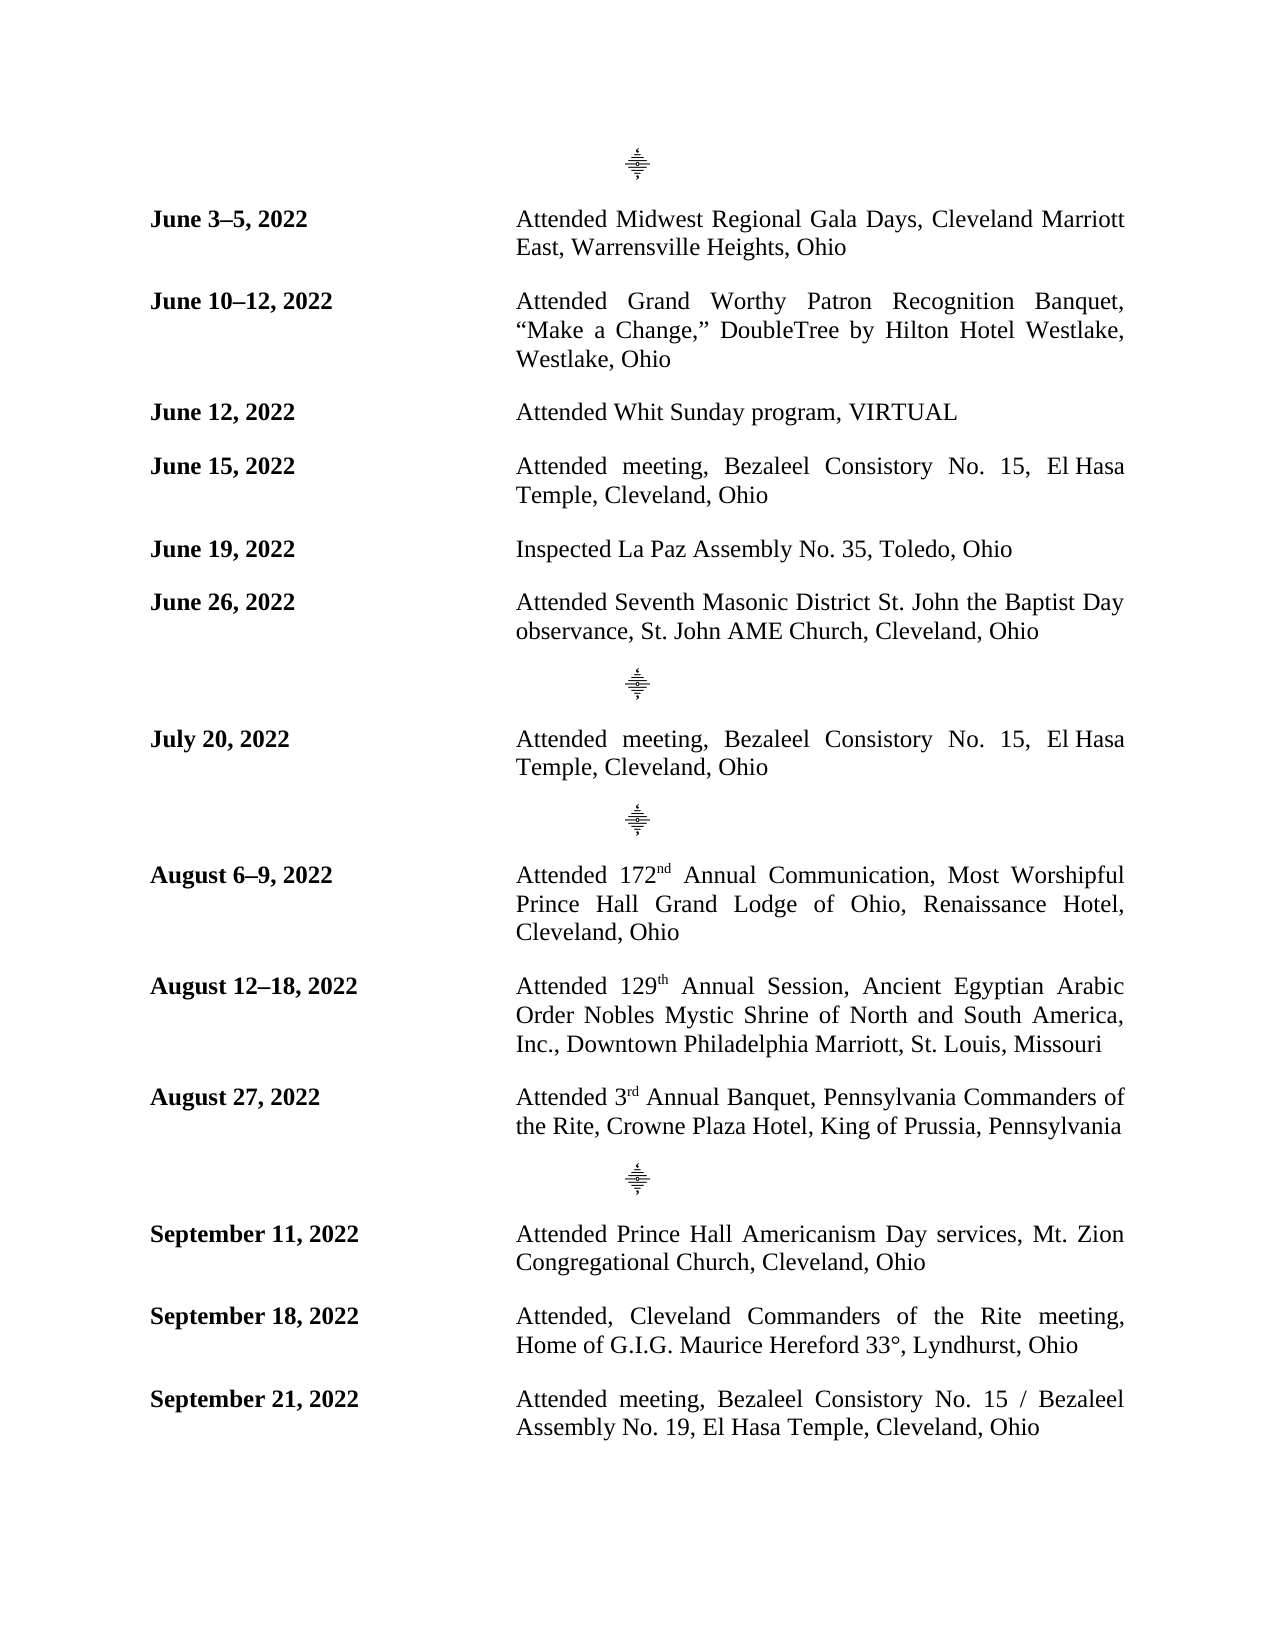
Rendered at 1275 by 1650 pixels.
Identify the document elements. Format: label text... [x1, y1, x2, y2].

text September 18, 2022 Attended, Cleveland Commanders of the Rite meeting, Home of G.I.G. Maurice Hereford 33°, Lyndhurst, Ohio [150, 1301, 1125, 1359]
text August 6–9, 2022 Attended 172nd Annual Communication, Most Worshipful Prince Hall Grand Lodge of Ohio, Renaissance Hotel, Cleveland, Ohio [150, 860, 1125, 946]
text June 10–12, 2022 Attended Grand Worthy Patron Recognition Banquet, “Make a Change,” DoubleTree by Hilton Hotel Westlake, Westlake, Ohio [150, 286, 1125, 372]
text June 3–5, 2022 Attended Midwest Regional Gala Days, Cleveland Marriott East, Warrensville Heights, Ohio [150, 204, 1125, 261]
text June 26, 2022 Attended Seventh Masonic District St. John the Baptist Day observance, St. John AME Church, Cleveland, Ohio [150, 587, 1125, 645]
text September 21, 2022 Attended meeting, Bezaleel Consistory No. 15 / Bezaleel Assembly No. 19, El Hasa Temple, Cleveland, Ohio [150, 1384, 1125, 1441]
text ⸎ [150, 670, 1125, 699]
text August 27, 2022 Attended 3rd Annual Banquet, Pennsylvania Commanders of the Rite, Crowne Plaza Hotel, King of Prussia, Pennsylvania [150, 1082, 1125, 1140]
text August 12–18, 2022 Attended 129th Annual Session, Ancient Egyptian Arabic Order Nobles Mystic Shrine of North and South America, Inc., Downtown Philadelphia Marriott, St. Louis, Missouri [150, 971, 1125, 1057]
text June 19, 2022 Inspected La Paz Assembly No. 35, Toledo, Ohio [150, 534, 1125, 562]
text July 20, 2022 Attended meeting, Bezaleel Consistory No. 15, El Hasa Temple, Cleveland, Ohio [150, 724, 1125, 781]
text June 15, 2022 Attended meeting, Bezaleel Consistory No. 15, El Hasa Temple, Cleveland, Ohio [150, 451, 1125, 509]
text ⸎ [150, 1165, 1125, 1194]
text ⸎ [150, 806, 1125, 835]
text June 12, 2022 Attended Whit Sunday program, VIRTUAL [150, 397, 1125, 426]
text ⸎ [150, 150, 1125, 179]
text September 11, 2022 Attended Prince Hall Americanism Day services, Mt. Zion Congregational Church, Cleveland, Ohio [150, 1219, 1125, 1276]
